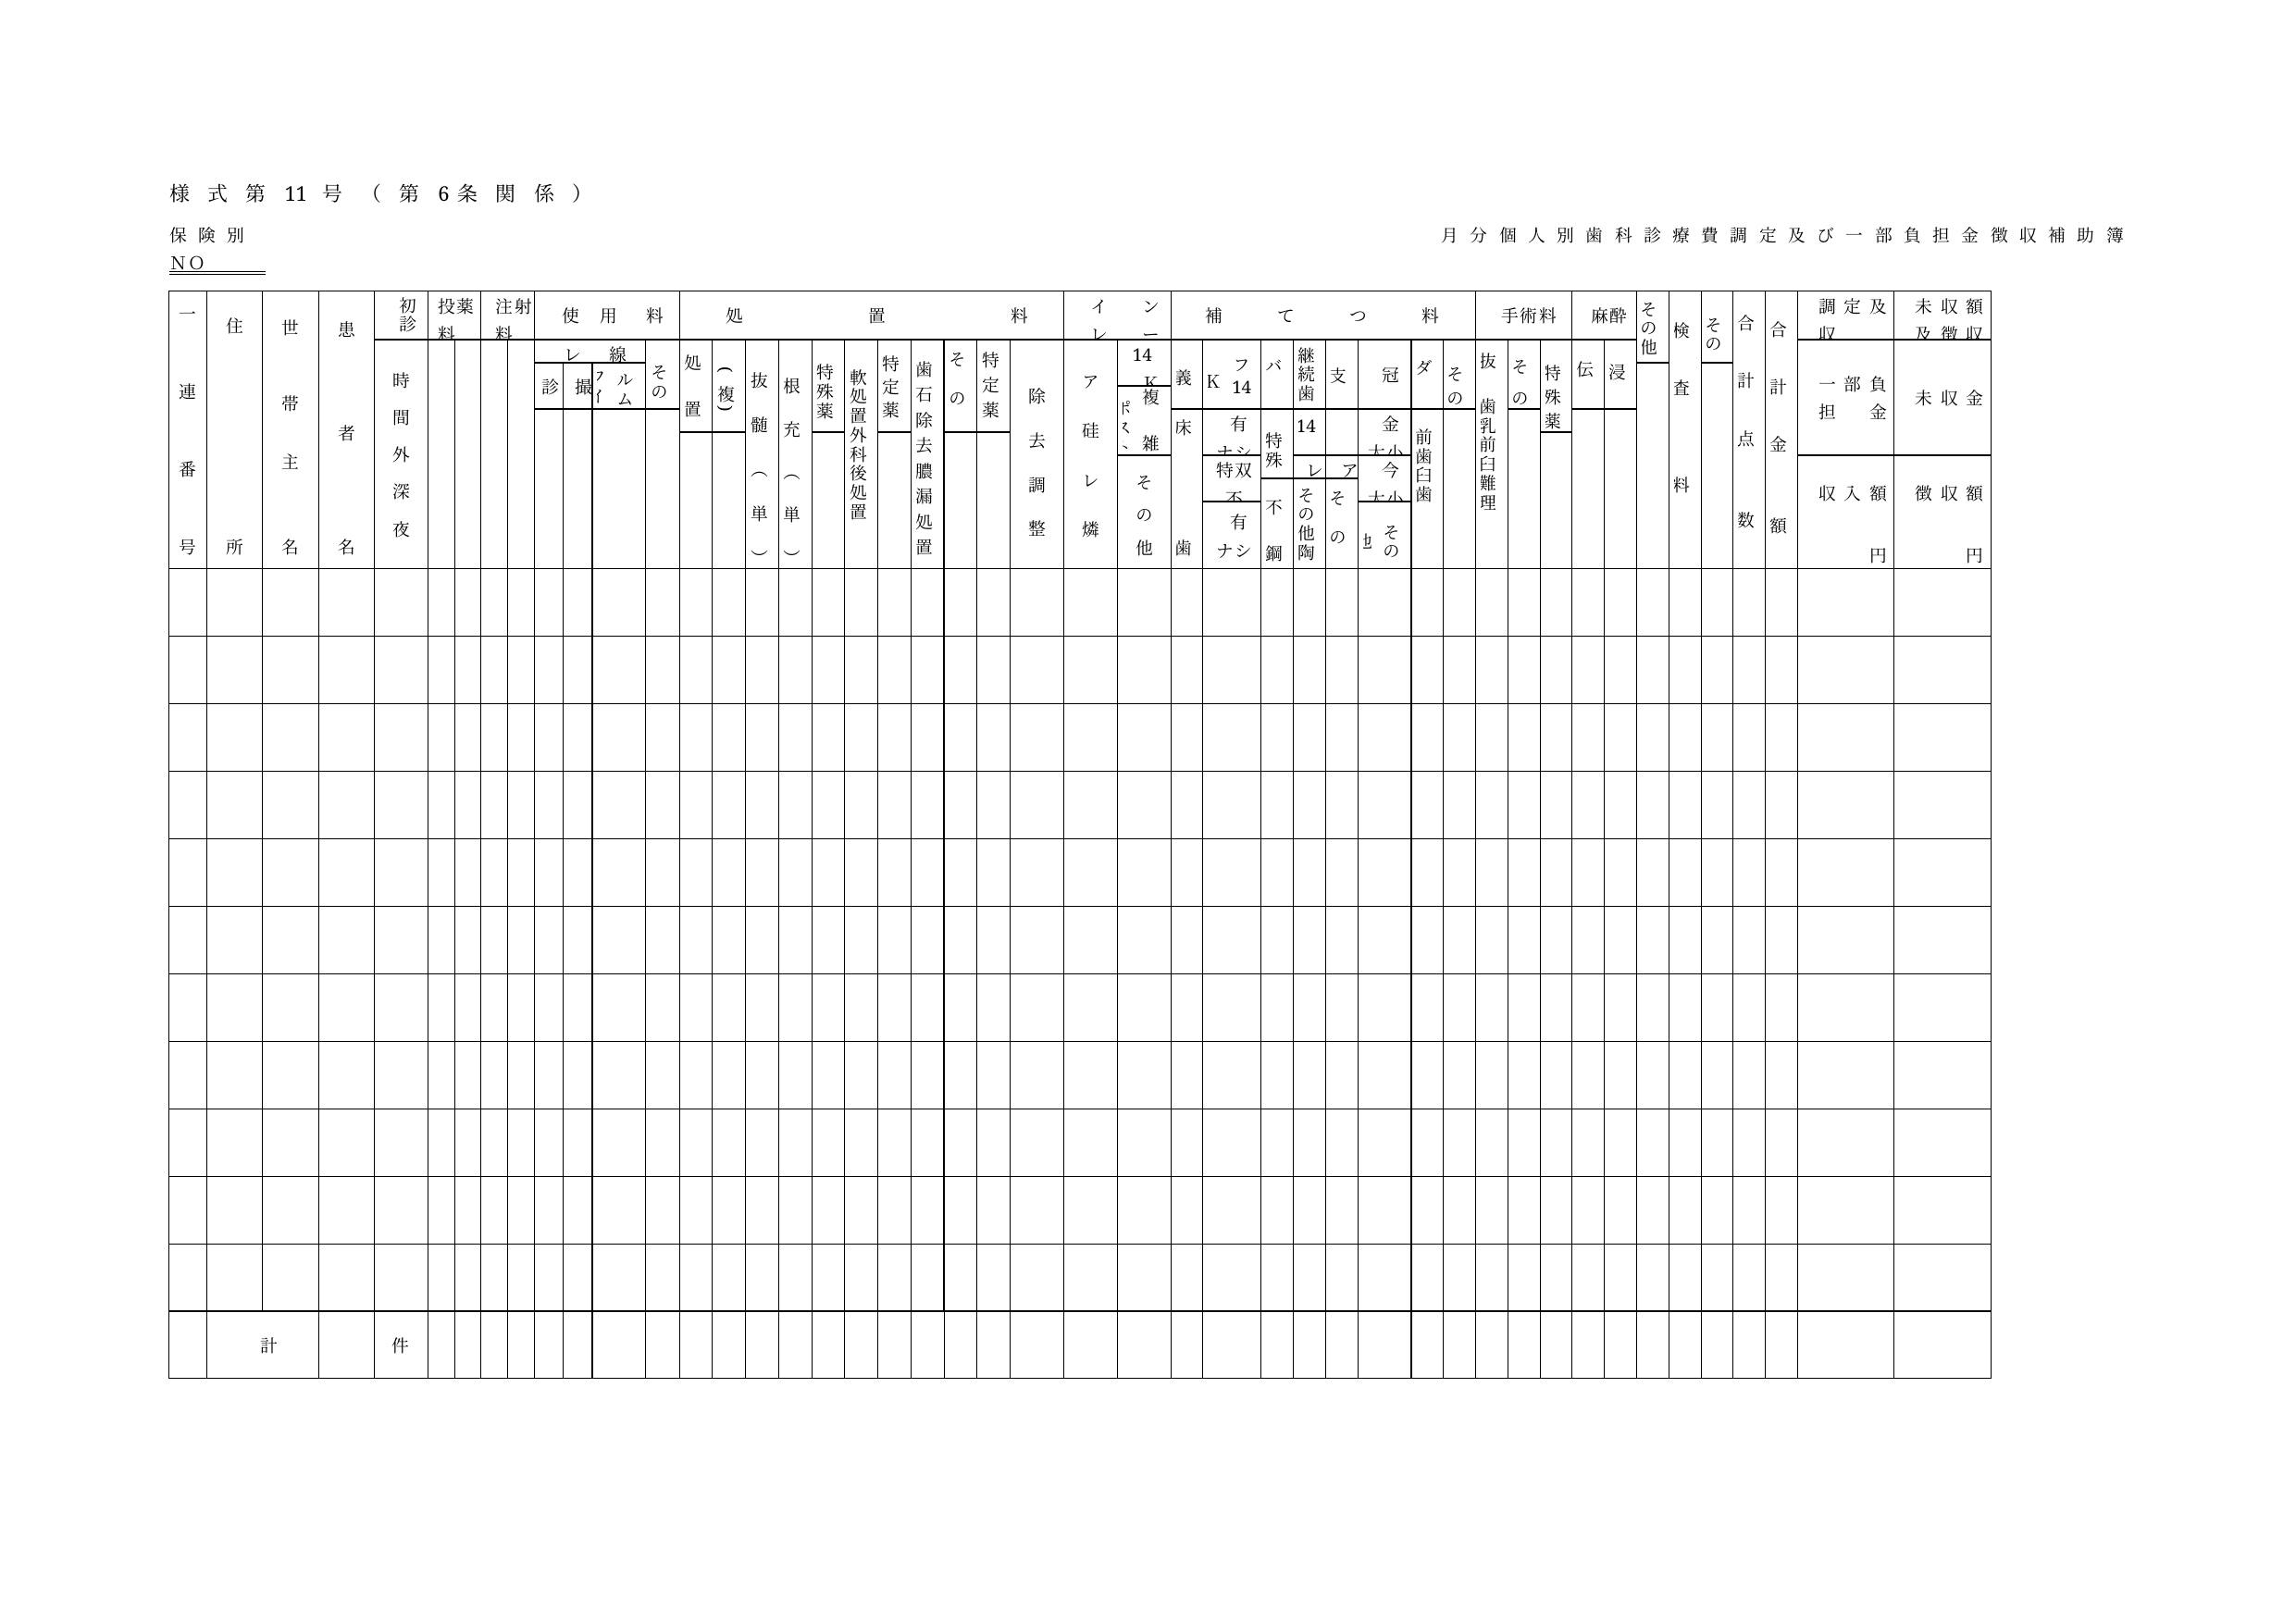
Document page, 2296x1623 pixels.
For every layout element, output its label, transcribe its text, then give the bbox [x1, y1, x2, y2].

table_cell [319, 1109, 374, 1176]
table_cell [1669, 1177, 1701, 1243]
table_cell [713, 1177, 745, 1243]
table_cell [207, 1042, 262, 1109]
table_cell [564, 704, 591, 771]
table_cell [813, 907, 844, 973]
table_cell [746, 907, 778, 973]
table_cell [1798, 1177, 1893, 1243]
table_cell [1766, 1109, 1797, 1176]
table_header 合計点数 [1733, 291, 1765, 568]
table_cell [1326, 1109, 1358, 1176]
table_cell [508, 704, 534, 771]
table_cell [1637, 637, 1669, 703]
table_cell [1064, 1177, 1117, 1243]
table_cell [1261, 1312, 1293, 1378]
table_cell [1444, 704, 1475, 771]
table_cell [1894, 1245, 1991, 1310]
table_cell [878, 839, 911, 906]
table_cell その他 [1444, 341, 1475, 408]
table_cell [1669, 772, 1701, 838]
table_cell [535, 839, 563, 906]
table_cell [1733, 1109, 1765, 1176]
table_cell [646, 974, 679, 1041]
table_cell [1294, 772, 1325, 838]
table_cell [593, 1042, 645, 1109]
table_header 合計金額 [1766, 291, 1797, 568]
table_cell [1637, 704, 1669, 771]
table_cell [1444, 839, 1475, 906]
table_cell [680, 772, 712, 838]
table_cell [1359, 974, 1410, 1041]
table_cell フ14Ｋ クラス [1203, 341, 1260, 408]
table_cell [912, 637, 943, 703]
table_cell その他 [646, 341, 679, 408]
table_cell [1203, 772, 1260, 838]
table_cell [813, 974, 844, 1041]
table_cell [1064, 1042, 1117, 1109]
table_cell [977, 569, 1010, 636]
table_cell [481, 772, 507, 838]
table_cell [813, 1177, 844, 1243]
table_cell [508, 1177, 534, 1243]
table_cell [1798, 569, 1893, 636]
table_cell [1702, 1177, 1732, 1243]
table_cell [169, 772, 206, 838]
table_cell 帯主名 [263, 339, 318, 568]
table_cell [1118, 839, 1171, 906]
table_cell [1172, 704, 1202, 771]
table_cell 撮 [564, 364, 591, 408]
table_cell [1172, 1177, 1202, 1243]
table_cell [1326, 704, 1358, 771]
table_cell [1894, 1312, 1991, 1378]
table_cell [1203, 637, 1260, 703]
table_cell [169, 1177, 206, 1243]
table_cell [535, 1177, 563, 1243]
table_cell [1011, 637, 1063, 703]
table_cell [593, 974, 645, 1041]
table_cell [680, 569, 712, 636]
table_cell [169, 907, 206, 973]
table_cell [481, 974, 507, 1041]
table_cell [564, 1245, 591, 1310]
table_cell [1637, 772, 1669, 838]
table_cell [1572, 1312, 1604, 1378]
table_cell [1605, 1312, 1636, 1378]
table_cell [1064, 1312, 1117, 1378]
table_cell [169, 1042, 206, 1109]
table_cell [878, 1042, 911, 1109]
table_cell [481, 1042, 507, 1109]
table_cell [1172, 1312, 1202, 1378]
table_cell [1669, 1312, 1701, 1378]
table_cell [1261, 637, 1293, 703]
table_cell [1412, 974, 1443, 1041]
table_cell [912, 772, 943, 838]
table_cell [169, 1312, 206, 1378]
table_cell [1172, 772, 1202, 838]
table_cell [878, 1312, 911, 1378]
table_cell [1064, 704, 1117, 771]
table_cell [1541, 1312, 1571, 1378]
table_cell [646, 569, 679, 636]
table_cell [1572, 1245, 1604, 1310]
table_cell [1326, 569, 1358, 636]
table_cell [1637, 1109, 1669, 1176]
table_cell [1894, 1177, 1991, 1243]
table_cell [945, 907, 976, 973]
table_cell [1064, 907, 1117, 973]
table_cell [1508, 569, 1540, 636]
table_cell 者 [319, 339, 374, 454]
table_cell [1605, 1042, 1636, 1109]
table_cell [1508, 637, 1540, 703]
table_cell [1326, 907, 1358, 973]
table_cell [564, 839, 591, 906]
table_cell 特定薬剤 [977, 341, 1010, 431]
table_cell [1508, 1312, 1540, 1378]
table_cell [1011, 1312, 1063, 1378]
table_cell [1572, 704, 1604, 771]
table_cell [1605, 637, 1636, 703]
table_cell [945, 1177, 976, 1243]
table_cell [455, 704, 480, 771]
table_cell [455, 907, 480, 973]
table_cell [1294, 974, 1325, 1041]
table_cell 抜髄（単） （複） [746, 341, 778, 568]
table_cell [746, 839, 778, 906]
table_cell [593, 839, 645, 906]
table_cell [813, 637, 844, 703]
table_cell [535, 1042, 563, 1109]
table_cell [1118, 1177, 1171, 1243]
table_cell [481, 704, 507, 771]
table_cell [375, 907, 428, 973]
table_header 世 [263, 291, 318, 339]
table_cell [680, 974, 712, 1041]
table_cell [1412, 1177, 1443, 1243]
table_cell [1261, 974, 1293, 1041]
table_cell [1605, 772, 1636, 838]
table_cell [207, 704, 262, 771]
table_cell [845, 1177, 877, 1243]
table_cell [1798, 1312, 1893, 1378]
table_cell [1637, 974, 1669, 1041]
table_cell [428, 1245, 454, 1310]
table_cell [1476, 1177, 1508, 1243]
table_cell [1261, 772, 1293, 838]
table_cell [813, 704, 844, 771]
table_cell [977, 1312, 1010, 1378]
table_cell [1894, 839, 1991, 906]
table_cell [169, 974, 206, 1041]
table_cell [1476, 1312, 1508, 1378]
table_cell [1733, 569, 1765, 636]
table_cell [455, 341, 480, 568]
table_cell [977, 637, 1010, 703]
table_cell [1326, 1177, 1358, 1243]
table_cell [1412, 1245, 1443, 1310]
table_cell [1444, 1177, 1475, 1243]
table_cell [1011, 772, 1063, 838]
table_cell [845, 637, 877, 703]
table_cell 徴収額 円 [1894, 456, 1991, 568]
table_cell [713, 974, 745, 1041]
table_cell [1541, 907, 1571, 973]
table_cell [1326, 772, 1358, 838]
table_cell 抜歯乳前臼難理 [1476, 341, 1508, 568]
table_cell [779, 974, 812, 1041]
table_cell [1444, 907, 1475, 973]
table_cell [1203, 839, 1260, 906]
table_cell [1702, 1312, 1732, 1378]
table_cell [1766, 974, 1797, 1041]
table_cell [1508, 410, 1540, 568]
table_header 患 [319, 291, 374, 339]
table_cell 冠 [1359, 341, 1410, 408]
table_header インレー 充塡料 [1064, 291, 1171, 339]
table_cell [945, 637, 976, 703]
table_cell [1508, 1245, 1540, 1310]
table_cell [746, 569, 778, 636]
table_cell [1203, 1109, 1260, 1176]
table_cell [1011, 974, 1063, 1041]
table_cell [845, 1312, 877, 1378]
table_cell [1118, 1312, 1171, 1378]
table_cell [1733, 839, 1765, 906]
table_cell [1326, 974, 1358, 1041]
table_cell [508, 907, 534, 973]
table_cell [1605, 974, 1636, 1041]
table_cell [1702, 772, 1732, 838]
table_cell [1541, 1042, 1571, 1109]
table_cell (複) [713, 341, 745, 431]
table_cell [535, 1109, 563, 1176]
table_cell [746, 974, 778, 1041]
table_cell 一部負担金 [1798, 341, 1893, 454]
table_cell [1261, 569, 1293, 636]
table_cell [813, 1245, 844, 1310]
table_cell [1359, 772, 1410, 838]
table_cell [1637, 1245, 1669, 1310]
table_cell [1294, 839, 1325, 906]
table_cell [779, 704, 812, 771]
text 様式第11号（第6条関係） [169, 164, 2126, 220]
table_cell [1294, 1245, 1325, 1310]
table_cell [263, 569, 318, 636]
table_cell [508, 1109, 534, 1176]
table_cell [1894, 974, 1991, 1041]
table_cell [1294, 1177, 1325, 1243]
table_cell [428, 974, 454, 1041]
table_cell [319, 704, 374, 771]
table_cell [455, 637, 480, 703]
table_cell [1064, 637, 1117, 703]
table_cell [593, 410, 618, 568]
table_cell [1476, 637, 1508, 703]
table_cell [813, 1109, 844, 1176]
table_cell [535, 1245, 563, 1310]
table_cell ア硅レ燐 [1064, 341, 1117, 568]
table_cell [207, 1245, 262, 1310]
table_cell [813, 569, 844, 636]
table_cell その他 [945, 341, 976, 431]
table_cell [878, 637, 911, 703]
table_cell [1669, 704, 1701, 771]
table_cell [1733, 704, 1765, 771]
table_cell [1476, 839, 1508, 906]
table_cell [1669, 637, 1701, 703]
table_cell [535, 410, 563, 568]
table_cell [977, 1245, 1010, 1310]
table_header 使用料 [535, 291, 679, 339]
table_cell [263, 907, 318, 973]
table_cell [945, 1042, 976, 1109]
table_cell [455, 1042, 480, 1109]
table_cell [455, 772, 480, 838]
table_cell [207, 907, 262, 973]
table_cell [1572, 974, 1604, 1041]
table_cell [508, 1312, 534, 1378]
table_cell バー [1261, 341, 1293, 408]
table_cell [1894, 704, 1991, 771]
table_cell [646, 1312, 679, 1378]
table_cell [713, 1042, 745, 1109]
table_cell 支台 [1326, 341, 1358, 408]
table_cell [1766, 1245, 1797, 1310]
table_cell [1766, 1312, 1797, 1378]
table_cell [1359, 839, 1410, 906]
table_cell [593, 704, 645, 771]
table_cell [1798, 1245, 1893, 1310]
table_cell [1508, 1177, 1540, 1243]
table_cell [1894, 1042, 1991, 1109]
table_cell 伝麻 [1572, 341, 1604, 408]
table_cell [680, 907, 712, 973]
table_cell [1172, 1245, 1202, 1310]
table_cell [713, 772, 745, 838]
table_cell [508, 1245, 534, 1310]
table_cell 有 ナシ [1203, 410, 1260, 454]
table_cell [1412, 1042, 1443, 1109]
table_cell [845, 704, 877, 771]
table_cell [1894, 637, 1991, 703]
table_cell [878, 1177, 911, 1243]
table_cell [912, 1312, 944, 1378]
table_cell [1508, 704, 1540, 771]
table_cell [481, 637, 507, 703]
table_cell [1444, 772, 1475, 838]
table_cell 複雑 ポスト [1118, 387, 1171, 454]
table_cell [1172, 569, 1202, 636]
table_cell [1261, 839, 1293, 906]
table_cell [1064, 772, 1117, 838]
table_cell [1733, 1245, 1765, 1310]
table_cell [1118, 772, 1171, 838]
table_cell [1203, 1245, 1260, 1310]
table_cell [1203, 1177, 1260, 1243]
table_cell [169, 637, 206, 703]
table_cell [713, 433, 745, 568]
table_header その他 [1702, 291, 1732, 362]
table_cell [1766, 907, 1797, 973]
table_cell [1541, 433, 1571, 568]
table_cell [535, 974, 563, 1041]
table_cell [1359, 1109, 1410, 1176]
table_cell [1476, 704, 1508, 771]
table_cell [593, 1245, 645, 1310]
table_cell [455, 569, 480, 636]
table_header 手術料 [1476, 291, 1571, 339]
table_cell [878, 433, 911, 568]
table_cell [1444, 1109, 1475, 1176]
table_cell [319, 839, 374, 906]
table_cell [1605, 1245, 1636, 1310]
table_cell [1476, 1245, 1508, 1310]
table_cell [428, 1177, 454, 1243]
table_cell [207, 569, 262, 636]
table_cell [1541, 772, 1571, 838]
table_cell [169, 704, 206, 771]
table_cell [319, 1245, 374, 1310]
table_cell [1294, 1312, 1325, 1378]
table_cell [945, 1245, 976, 1310]
table_cell [1637, 1042, 1669, 1109]
table_cell [1766, 1177, 1797, 1243]
table_cell [1798, 907, 1893, 973]
table_cell [535, 704, 563, 771]
table_cell [646, 1042, 679, 1109]
table_cell [779, 1177, 812, 1243]
table_cell [1572, 772, 1604, 838]
table_cell [428, 569, 454, 636]
table_cell [564, 1042, 591, 1109]
table_cell [1118, 569, 1171, 636]
table_cell [813, 839, 844, 906]
table_cell [1359, 907, 1410, 973]
table_cell [1476, 1042, 1508, 1109]
table_cell [713, 1312, 745, 1378]
table_cell [1702, 569, 1732, 636]
table_header 住 [207, 291, 262, 339]
table_cell [1261, 1245, 1293, 1310]
table_cell [912, 974, 943, 1041]
table_cell [263, 1245, 318, 1310]
table_cell [1766, 569, 1797, 636]
table_cell [564, 1177, 591, 1243]
table_cell [746, 1177, 778, 1243]
table_cell [593, 1312, 645, 1378]
table_cell [779, 1109, 812, 1176]
table_cell [646, 772, 679, 838]
table_cell [1294, 637, 1325, 703]
table_cell [713, 907, 745, 973]
table_cell [646, 1245, 679, 1310]
table_cell [428, 637, 454, 703]
table_cell [1733, 1042, 1765, 1109]
table_cell 14Ｋ [1118, 341, 1171, 385]
table_cell 有 ナシ [1203, 502, 1260, 568]
table_cell [1118, 1109, 1171, 1176]
table_cell [263, 839, 318, 906]
table_cell [1326, 1042, 1358, 1109]
table_cell [1011, 569, 1063, 636]
table_cell [319, 1177, 374, 1243]
table_cell [593, 637, 645, 703]
table_cell [1172, 1109, 1202, 1176]
table_cell [1294, 1042, 1325, 1109]
table_cell [945, 1109, 976, 1176]
table_cell [1172, 839, 1202, 906]
table_cell [263, 974, 318, 1041]
table_cell [779, 1042, 812, 1109]
table_cell [1702, 637, 1732, 703]
table_cell [1702, 839, 1732, 906]
table_cell [319, 569, 374, 636]
table_cell [1669, 974, 1701, 1041]
table_cell [912, 569, 943, 636]
table_cell [1011, 704, 1063, 771]
table_cell [1508, 772, 1540, 838]
table_cell [680, 1177, 712, 1243]
table_cell [813, 1312, 844, 1378]
table_cell [1798, 637, 1893, 703]
table_cell [1444, 1042, 1475, 1109]
table_cell [1702, 1042, 1732, 1109]
table_cell [878, 569, 911, 636]
table_cell [878, 1245, 911, 1310]
table_cell [375, 1245, 428, 1310]
table_cell [1261, 704, 1293, 771]
table_cell [1541, 1109, 1571, 1176]
table_cell [1359, 569, 1410, 636]
table_cell [1326, 1245, 1358, 1310]
table_cell [1412, 1312, 1443, 1378]
table_cell [619, 410, 645, 568]
table_cell 浸麻 [1605, 341, 1636, 408]
table_cell [1541, 974, 1571, 1041]
table_cell [1172, 637, 1202, 703]
table_cell [1637, 364, 1669, 568]
table_cell [646, 410, 679, 568]
table_cell [1444, 569, 1475, 636]
table_cell [1118, 637, 1171, 703]
table_cell [207, 1177, 262, 1243]
table_cell [1294, 569, 1325, 636]
table_cell [1798, 1109, 1893, 1176]
table_cell [1605, 907, 1636, 973]
table_cell ア [1326, 456, 1358, 477]
table_cell [912, 907, 943, 973]
table_cell [1326, 637, 1358, 703]
table_cell [1541, 839, 1571, 906]
table_cell [1702, 1109, 1732, 1176]
table_cell [1572, 1109, 1604, 1176]
table_cell [1476, 1109, 1508, 1176]
table_cell [1476, 974, 1508, 1041]
table_cell [1064, 569, 1117, 636]
table_cell [1766, 772, 1797, 838]
table_cell [1766, 637, 1797, 703]
table_cell [1733, 1177, 1765, 1243]
table_cell [912, 1109, 943, 1176]
table_cell [680, 1312, 712, 1378]
table_cell [263, 1109, 318, 1176]
table_cell [1541, 1245, 1571, 1310]
table_cell [508, 772, 534, 838]
table_cell [207, 1109, 262, 1176]
table_cell [912, 704, 943, 771]
table_cell [1669, 1109, 1701, 1176]
table_cell [1766, 704, 1797, 771]
table_cell [207, 974, 262, 1041]
table_cell [1412, 1109, 1443, 1176]
table_cell [1572, 410, 1604, 568]
table_cell [1359, 1312, 1410, 1378]
table_cell [878, 704, 911, 771]
table_cell [1605, 410, 1636, 568]
table_cell [319, 974, 374, 1041]
table_cell [1412, 637, 1443, 703]
table_cell [746, 1245, 778, 1310]
table_cell 診 [535, 364, 563, 408]
table_cell [1118, 704, 1171, 771]
table_cell 歯石除去膿漏処置 [912, 341, 943, 568]
table_cell [845, 1245, 877, 1310]
table_cell 継続歯 [1294, 341, 1325, 408]
table_cell [912, 1042, 943, 1109]
table_cell [481, 1245, 507, 1310]
table_cell [1766, 1042, 1797, 1109]
table_cell [1894, 1109, 1991, 1176]
table_cell [845, 569, 877, 636]
table_cell [263, 772, 318, 838]
table_cell [779, 1245, 812, 1310]
table_cell [1733, 1312, 1765, 1378]
table_header 麻酔 [1572, 291, 1636, 339]
table_cell [593, 772, 645, 838]
table_cell [428, 772, 454, 838]
table_cell [1359, 1245, 1410, 1310]
table_cell 除去調整 [1011, 341, 1063, 568]
table_header 調定及収 入済額 [1798, 291, 1893, 339]
table_cell [1508, 907, 1540, 973]
table_cell [746, 1312, 778, 1378]
table_cell [845, 772, 877, 838]
table_cell 14Ｋ [1294, 410, 1325, 454]
table_cell [564, 974, 591, 1041]
table_cell [680, 839, 712, 906]
table_cell [428, 1109, 454, 1176]
table_cell [813, 433, 844, 568]
table_cell 特殊鋼 [1261, 410, 1293, 477]
table_cell [1011, 1042, 1063, 1109]
table_cell [1702, 704, 1732, 771]
table_cell [977, 433, 1010, 568]
table_cell [375, 569, 428, 636]
table_cell 特定薬剤 [878, 341, 911, 431]
table_cell [1444, 1312, 1475, 1378]
table_cell [1359, 1042, 1410, 1109]
table_cell [680, 1042, 712, 1109]
table_cell [1669, 907, 1701, 973]
table_cell [508, 637, 534, 703]
table_cell [1605, 1177, 1636, 1243]
table_cell [1605, 704, 1636, 771]
table_cell ダミー [1412, 341, 1443, 408]
table_header その他 [1637, 291, 1669, 362]
table_cell [1541, 1177, 1571, 1243]
table_cell [535, 1312, 563, 1378]
table_cell [1894, 569, 1991, 636]
table_cell [1261, 1177, 1293, 1243]
table_cell [319, 1042, 374, 1109]
table_cell [1294, 1109, 1325, 1176]
table_cell [1412, 569, 1443, 636]
table_cell その他 [1359, 502, 1410, 568]
table_cell [1798, 839, 1893, 906]
table_cell [1541, 704, 1571, 771]
table_cell [977, 1177, 1010, 1243]
table_cell [680, 704, 712, 771]
table_cell 軟処置外科後処置 [845, 341, 877, 568]
table_cell [1637, 907, 1669, 973]
table_cell [1064, 974, 1117, 1041]
table_header 処置料 [680, 291, 1063, 339]
table_cell [1669, 1245, 1701, 1310]
table_cell [1203, 569, 1260, 636]
table_cell [1637, 569, 1669, 636]
table_cell [779, 569, 812, 636]
table_cell [1702, 1245, 1732, 1310]
table_cell [1118, 907, 1171, 973]
table_cell [1359, 1177, 1410, 1243]
table_cell [646, 839, 679, 906]
table_cell [593, 569, 645, 636]
table_cell [878, 772, 911, 838]
table_cell [455, 1177, 480, 1243]
table_header 補てつ料 [1172, 291, 1475, 339]
table_cell [1444, 974, 1475, 1041]
table_cell [1637, 1312, 1669, 1378]
table_cell [1605, 569, 1636, 636]
table_cell [428, 1312, 454, 1378]
table_cell [977, 704, 1010, 771]
table_cell [375, 637, 428, 703]
table_cell [564, 1312, 591, 1378]
table_cell [779, 839, 812, 906]
table_cell [1508, 1042, 1540, 1109]
table_cell [845, 974, 877, 1041]
table_cell [535, 569, 563, 636]
table_cell [508, 569, 534, 636]
table_cell [319, 1312, 374, 1378]
table_cell [535, 907, 563, 973]
table_cell [1203, 1042, 1260, 1109]
table_cell [481, 569, 507, 636]
table_header 検査料 [1669, 291, 1701, 568]
table_cell [813, 1042, 844, 1109]
table_cell [1261, 1042, 1293, 1109]
table_cell [680, 1109, 712, 1176]
table_cell [746, 1042, 778, 1109]
table_cell [878, 1109, 911, 1176]
table_cell [428, 1042, 454, 1109]
table_cell [1733, 974, 1765, 1041]
table_cell [779, 907, 812, 973]
table_cell [1637, 839, 1669, 906]
table_cell [1172, 974, 1202, 1041]
table_cell [375, 839, 428, 906]
table_cell [1261, 1109, 1293, 1176]
table_cell [1203, 704, 1260, 771]
table_header 一連番号 [169, 291, 206, 568]
table_cell [1326, 1312, 1358, 1378]
table_cell [945, 974, 976, 1041]
table_cell [1702, 364, 1732, 568]
table_cell [1412, 772, 1443, 838]
table_cell [845, 839, 877, 906]
table_cell [845, 1042, 877, 1109]
table_cell [945, 704, 976, 771]
table_cell [912, 1177, 943, 1243]
table_cell ルム フイ [593, 364, 645, 408]
table_cell [1476, 772, 1508, 838]
table_cell [455, 839, 480, 906]
table_cell [564, 772, 591, 838]
table_cell [1508, 839, 1540, 906]
table_cell [564, 1109, 591, 1176]
table_cell [1605, 1109, 1636, 1176]
table_cell [455, 1245, 480, 1310]
table_cell [1476, 907, 1508, 973]
table_cell [481, 341, 507, 568]
table_cell 処置 [680, 341, 712, 431]
table_cell [375, 974, 428, 1041]
table_cell [1508, 1109, 1540, 1176]
table_cell 今 大小 [1359, 456, 1410, 501]
table_cell [375, 1109, 428, 1176]
table_cell [680, 433, 712, 568]
table_cell [455, 1109, 480, 1176]
table_cell [1572, 907, 1604, 973]
table_cell [508, 341, 534, 568]
table_cell [375, 704, 428, 771]
table_cell [977, 772, 1010, 838]
table_cell 名 [319, 454, 374, 568]
table_cell [646, 1109, 679, 1176]
table_cell [481, 1312, 507, 1378]
table_cell 件 [375, 1312, 428, 1378]
table_cell [1064, 1109, 1117, 1176]
table_cell [1444, 1245, 1475, 1310]
table_cell 床歯 [1172, 410, 1202, 568]
table_cell [1733, 637, 1765, 703]
table_cell [1766, 839, 1797, 906]
table_cell [1064, 839, 1117, 906]
table_cell [207, 454, 262, 501]
table_cell [1011, 1177, 1063, 1243]
table_cell [646, 704, 679, 771]
table_cell [1733, 772, 1765, 838]
table_cell [564, 410, 591, 568]
table_cell [1011, 1245, 1063, 1310]
table_cell 前歯臼歯 [1412, 410, 1443, 568]
table_cell [593, 1177, 645, 1243]
table_cell [169, 1245, 206, 1310]
table_header 投薬 料 [428, 291, 480, 339]
table_cell [1172, 907, 1202, 973]
table_cell 所 [207, 501, 262, 568]
table_cell [646, 637, 679, 703]
table_cell [263, 1177, 318, 1243]
table_cell [977, 839, 1010, 906]
table_cell [1326, 410, 1358, 454]
table_cell [455, 1312, 480, 1378]
table_cell その他 [1118, 456, 1171, 568]
table_cell 未収金 [1894, 341, 1991, 454]
table_cell [1172, 1042, 1202, 1109]
table_cell [207, 339, 262, 454]
table_cell [1011, 907, 1063, 973]
table_cell [977, 1042, 1010, 1109]
table_cell [593, 907, 645, 973]
table_cell [481, 907, 507, 973]
table_cell [535, 637, 563, 703]
table_cell レ [1294, 456, 1325, 477]
table_cell [564, 569, 591, 636]
table_cell [1572, 637, 1604, 703]
table_cell [1118, 1042, 1171, 1109]
table_cell [1605, 839, 1636, 906]
table_cell [1702, 974, 1732, 1041]
table_cell [813, 772, 844, 838]
table_cell [1669, 839, 1701, 906]
text 保険別 月分個人別歯科診療費調定及び一部負担金徴収補助簿 ＮＯ [169, 220, 2126, 277]
table_cell [945, 1312, 976, 1378]
table_cell [713, 637, 745, 703]
table_cell [779, 637, 812, 703]
table_cell [779, 772, 812, 838]
table_cell [1894, 907, 1991, 973]
table_cell [564, 637, 591, 703]
table_cell [1118, 1245, 1171, 1310]
table_cell [1444, 410, 1475, 568]
table_cell [1412, 907, 1443, 973]
table_cell [945, 772, 976, 838]
table_cell [1572, 1177, 1604, 1243]
table_cell [646, 1177, 679, 1243]
table_cell [977, 974, 1010, 1041]
table_cell [564, 907, 591, 973]
table_cell 収入額 円 [1798, 456, 1893, 568]
table_cell [912, 1245, 943, 1310]
table_cell [680, 637, 712, 703]
table_cell [1203, 1312, 1260, 1378]
table_cell [1203, 907, 1260, 973]
table_cell [912, 839, 943, 906]
table_cell 義歯 [1172, 341, 1202, 408]
table_cell [481, 839, 507, 906]
table_cell [1118, 974, 1171, 1041]
table_cell 根充（単） （複） [779, 341, 812, 568]
table_cell [428, 704, 454, 771]
table_header 未収額及徴収金整理 [1894, 291, 1991, 339]
table_cell [1203, 974, 1260, 1041]
table_cell [746, 704, 778, 771]
table_cell [1294, 907, 1325, 973]
table_cell [455, 974, 480, 1041]
table_cell [779, 1312, 812, 1378]
table_cell レ線 [535, 341, 645, 362]
table_cell [1572, 569, 1604, 636]
table_cell [1412, 839, 1443, 906]
table_cell [375, 1177, 428, 1243]
table_cell その他 [1326, 479, 1358, 568]
table_cell [319, 772, 374, 838]
table_cell [977, 907, 1010, 973]
table_cell [1798, 1042, 1893, 1109]
table_cell [1702, 907, 1732, 973]
table_cell 時間外深夜 [375, 341, 428, 568]
table_cell [169, 569, 206, 636]
table_cell 特殊薬剤 [813, 341, 844, 431]
table_cell [508, 839, 534, 906]
table_cell [207, 839, 262, 906]
table_cell [375, 1042, 428, 1109]
table_cell [1326, 839, 1358, 906]
table_cell [535, 772, 563, 838]
table_cell [1476, 569, 1508, 636]
table_cell [319, 637, 374, 703]
table_cell [508, 1042, 534, 1109]
table_cell [1508, 974, 1540, 1041]
table_cell [1359, 637, 1410, 703]
table_cell [1572, 1042, 1604, 1109]
table_header 注射 料 [481, 291, 534, 339]
table_cell [428, 907, 454, 973]
table_cell 金 大小 [1359, 410, 1410, 454]
table_cell [481, 1177, 507, 1243]
table_cell [1669, 569, 1701, 636]
table_cell 特双 不 [1203, 456, 1260, 501]
table_cell [878, 974, 911, 1041]
table_cell [207, 772, 262, 838]
table_cell [1798, 704, 1893, 771]
table_cell [263, 1042, 318, 1109]
table_cell [1359, 704, 1410, 771]
table_cell [1798, 974, 1893, 1041]
table_cell [713, 1109, 745, 1176]
table_cell [746, 637, 778, 703]
table_cell [878, 907, 911, 973]
table_cell [945, 433, 976, 568]
table_cell [428, 839, 454, 906]
table_cell [1669, 1042, 1701, 1109]
table_cell [1541, 637, 1571, 703]
table_cell 特殊薬剤 [1541, 341, 1571, 431]
table_cell [746, 1109, 778, 1176]
table_cell [1064, 1245, 1117, 1310]
table_cell [945, 839, 976, 906]
table_cell [1412, 704, 1443, 771]
table_cell [713, 839, 745, 906]
table_cell [713, 1245, 745, 1310]
table_cell [1798, 772, 1893, 838]
table_cell [1572, 839, 1604, 906]
table_cell [169, 839, 206, 906]
table_cell [481, 1109, 507, 1176]
table_cell [169, 1109, 206, 1176]
table_cell [1011, 1109, 1063, 1176]
table_cell [646, 907, 679, 973]
table_cell [680, 1245, 712, 1310]
table_cell [1294, 704, 1325, 771]
table_cell [207, 637, 262, 703]
table_cell [1637, 1177, 1669, 1243]
table_cell その他 [1508, 341, 1540, 408]
table_cell [945, 569, 976, 636]
table_cell [1011, 839, 1063, 906]
table_cell [1444, 637, 1475, 703]
table_cell [375, 772, 428, 838]
table_cell [845, 907, 877, 973]
table_cell [428, 341, 454, 568]
table_cell [713, 704, 745, 771]
table_cell [1733, 907, 1765, 973]
table_cell [263, 637, 318, 703]
table_cell [977, 1109, 1010, 1176]
table_cell [319, 907, 374, 973]
table_cell [508, 974, 534, 1041]
table_cell 計 [207, 1312, 318, 1378]
table_cell [263, 704, 318, 771]
table_cell [1894, 772, 1991, 838]
table_cell [746, 772, 778, 838]
table_cell [845, 1109, 877, 1176]
table_cell 不鋼 [1261, 479, 1293, 568]
table_cell [1541, 569, 1571, 636]
table_header 初診 [375, 291, 428, 339]
table_cell [593, 1109, 645, 1176]
table_cell その他陶 [1294, 479, 1325, 568]
table_cell [713, 569, 745, 636]
table_cell [1261, 907, 1293, 973]
